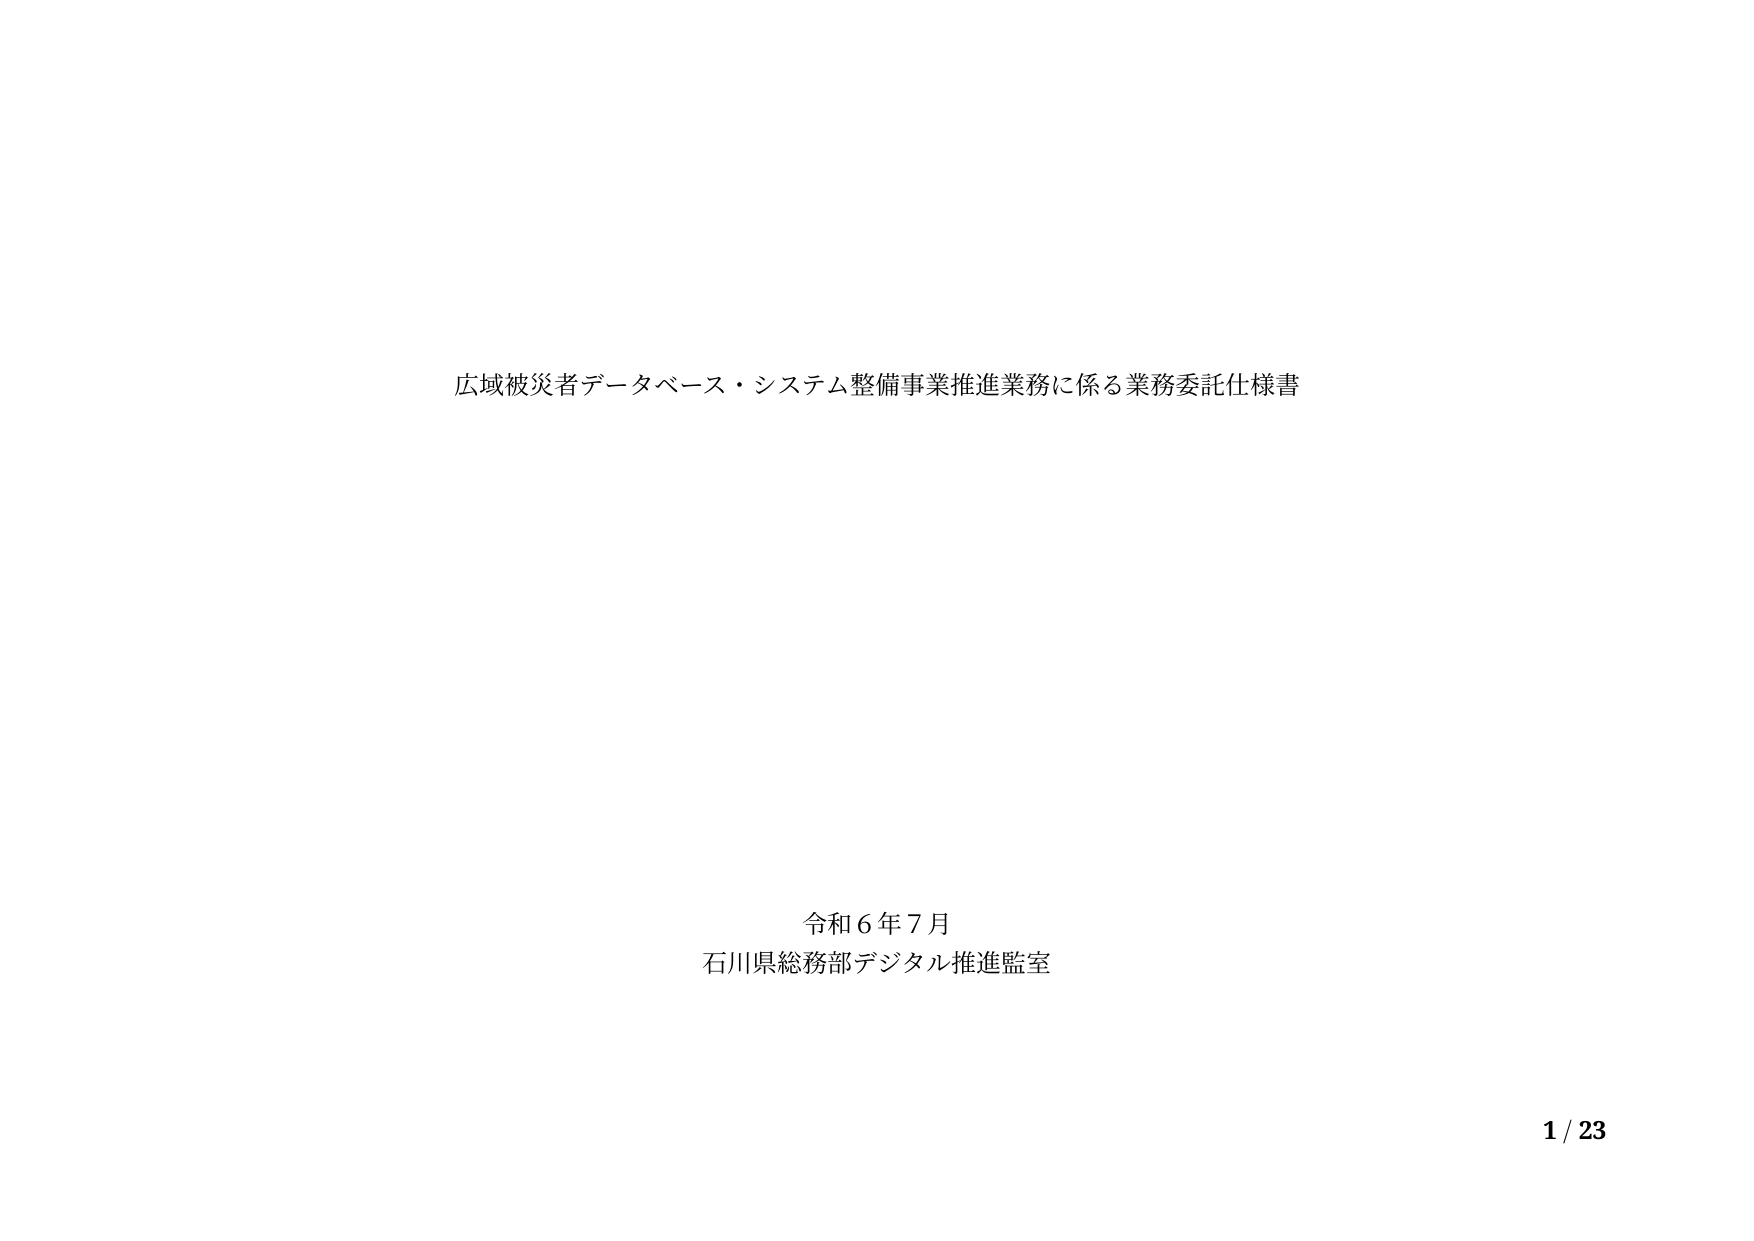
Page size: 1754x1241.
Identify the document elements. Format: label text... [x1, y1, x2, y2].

text 広域被災者データベース・システム整備事業推進業務に係る業務委託仕様書 [148, 364, 1606, 403]
text 令和６年７月 [148, 904, 1606, 942]
text 石川県総務部デジタル推進監室 [148, 942, 1606, 981]
